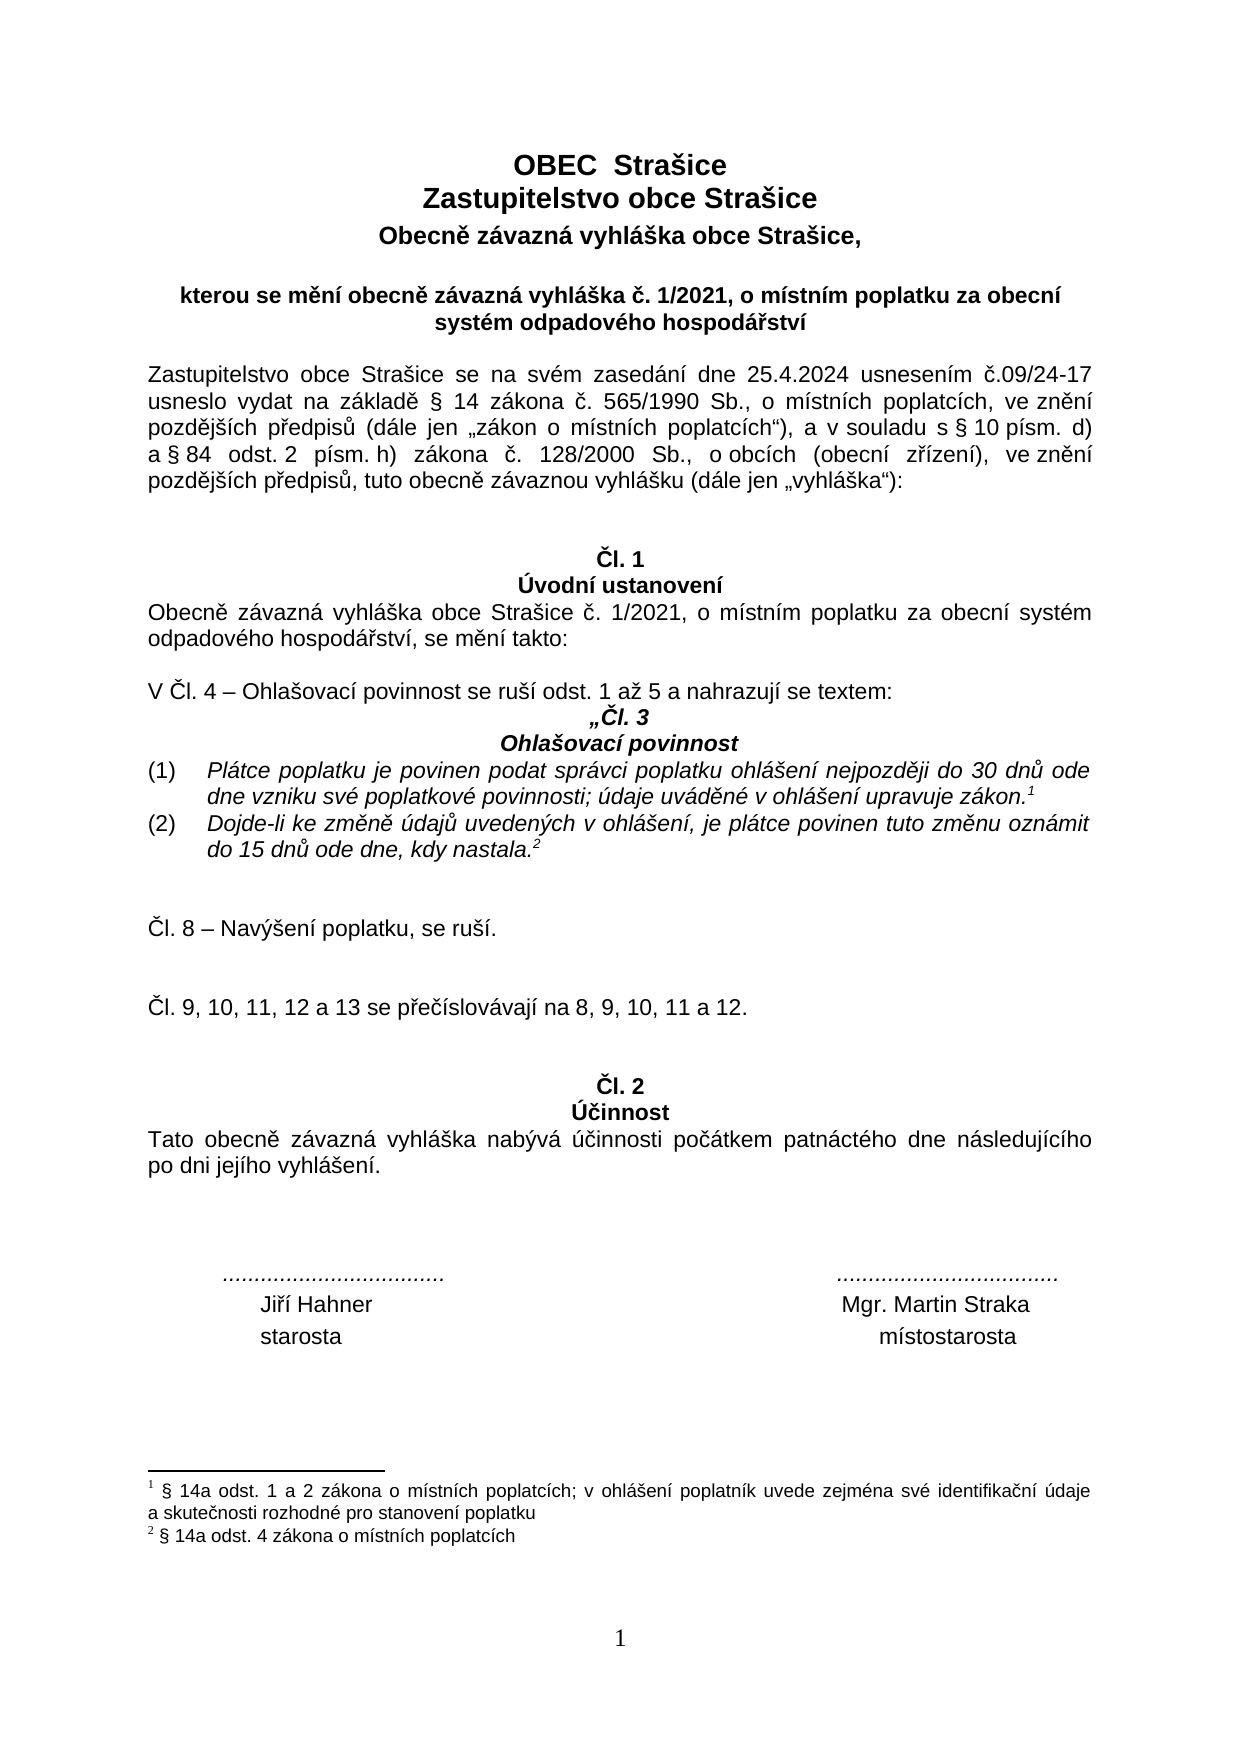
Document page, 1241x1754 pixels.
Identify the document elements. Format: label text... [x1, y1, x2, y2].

text Zastupitelstvo obce Strašice se na svém zasedání dne 25.4.2024 usnesením č.09/24-17 usneslo vydat na základě § 14 zákona č. 565/1990 Sb., o místních poplatcích, ve znění pozdějších předpisů (dále jen „zákon o místních poplatcích“), a v souladu s § 10 písm. d) a § 84 odst. 2 písm. h) zákona č. 128/2000 Sb., o obcích (obecní zřízení), ve znění pozdějších předpisů, tuto obecně závaznou vyhlášku (dále jen „vyhláška“): [148, 361, 1092, 493]
text „Čl. 3 [148, 704, 1092, 730]
text Obecně závazná vyhláška obce Strašice č. 1/2021, o místním poplatku za obecní systém odpadového hospodářství, se mění takto: [148, 599, 1092, 651]
text Jiří Hahner Mgr. Martin Straka [148, 1291, 1092, 1318]
text kterou se mění obecně závazná vyhláška č. 1/2021, o místním poplatku za obecní systém odpadového hospodářství [148, 282, 1092, 335]
text V Čl. 4 – Ohlašovací povinnost se ruší odst. 1 až 5 a nahrazují se textem: [148, 678, 1092, 704]
text Čl. 8 – Navýšení poplatku, se ruší. [148, 915, 1092, 941]
text ................................... ................................... [148, 1260, 1092, 1286]
list Dojde-li ke změně údajů uvedených v ohlášení, je plátce povinen tuto změnu oznámit do 15 dnů ode dne, kdy nastala. [148, 809, 1092, 862]
subtitle Úvodní ustanovení [148, 572, 1092, 599]
text Zastupitelstvo obce Strašice [148, 181, 1092, 215]
text Tato obecně závazná vyhláška nabývá účinnosti počátkem patnáctého dne následujícího po dni jejího vyhlášení. [148, 1126, 1092, 1178]
text Čl. 2 [148, 1073, 1092, 1099]
text Čl. 1 [148, 546, 1092, 572]
text Obecně závazná vyhláška obce Strašice, [148, 221, 1092, 250]
text OBEC Strašice [148, 148, 1092, 181]
text Účinnost [148, 1099, 1092, 1126]
list Plátce poplatku je povinen podat správci poplatku ohlášení nejpozději do 30 dnů ode dne vzniku své poplatkové povinnosti; údaje uváděné v ohlášení upravuje zákon. [148, 757, 1092, 809]
text starosta místostarosta [148, 1323, 1092, 1349]
text Ohlašovací povinnost [148, 730, 1092, 757]
text Čl. 9, 10, 11, 12 a 13 se přečíslovávají na 8, 9, 10, 11 a 12. [148, 994, 1092, 1020]
